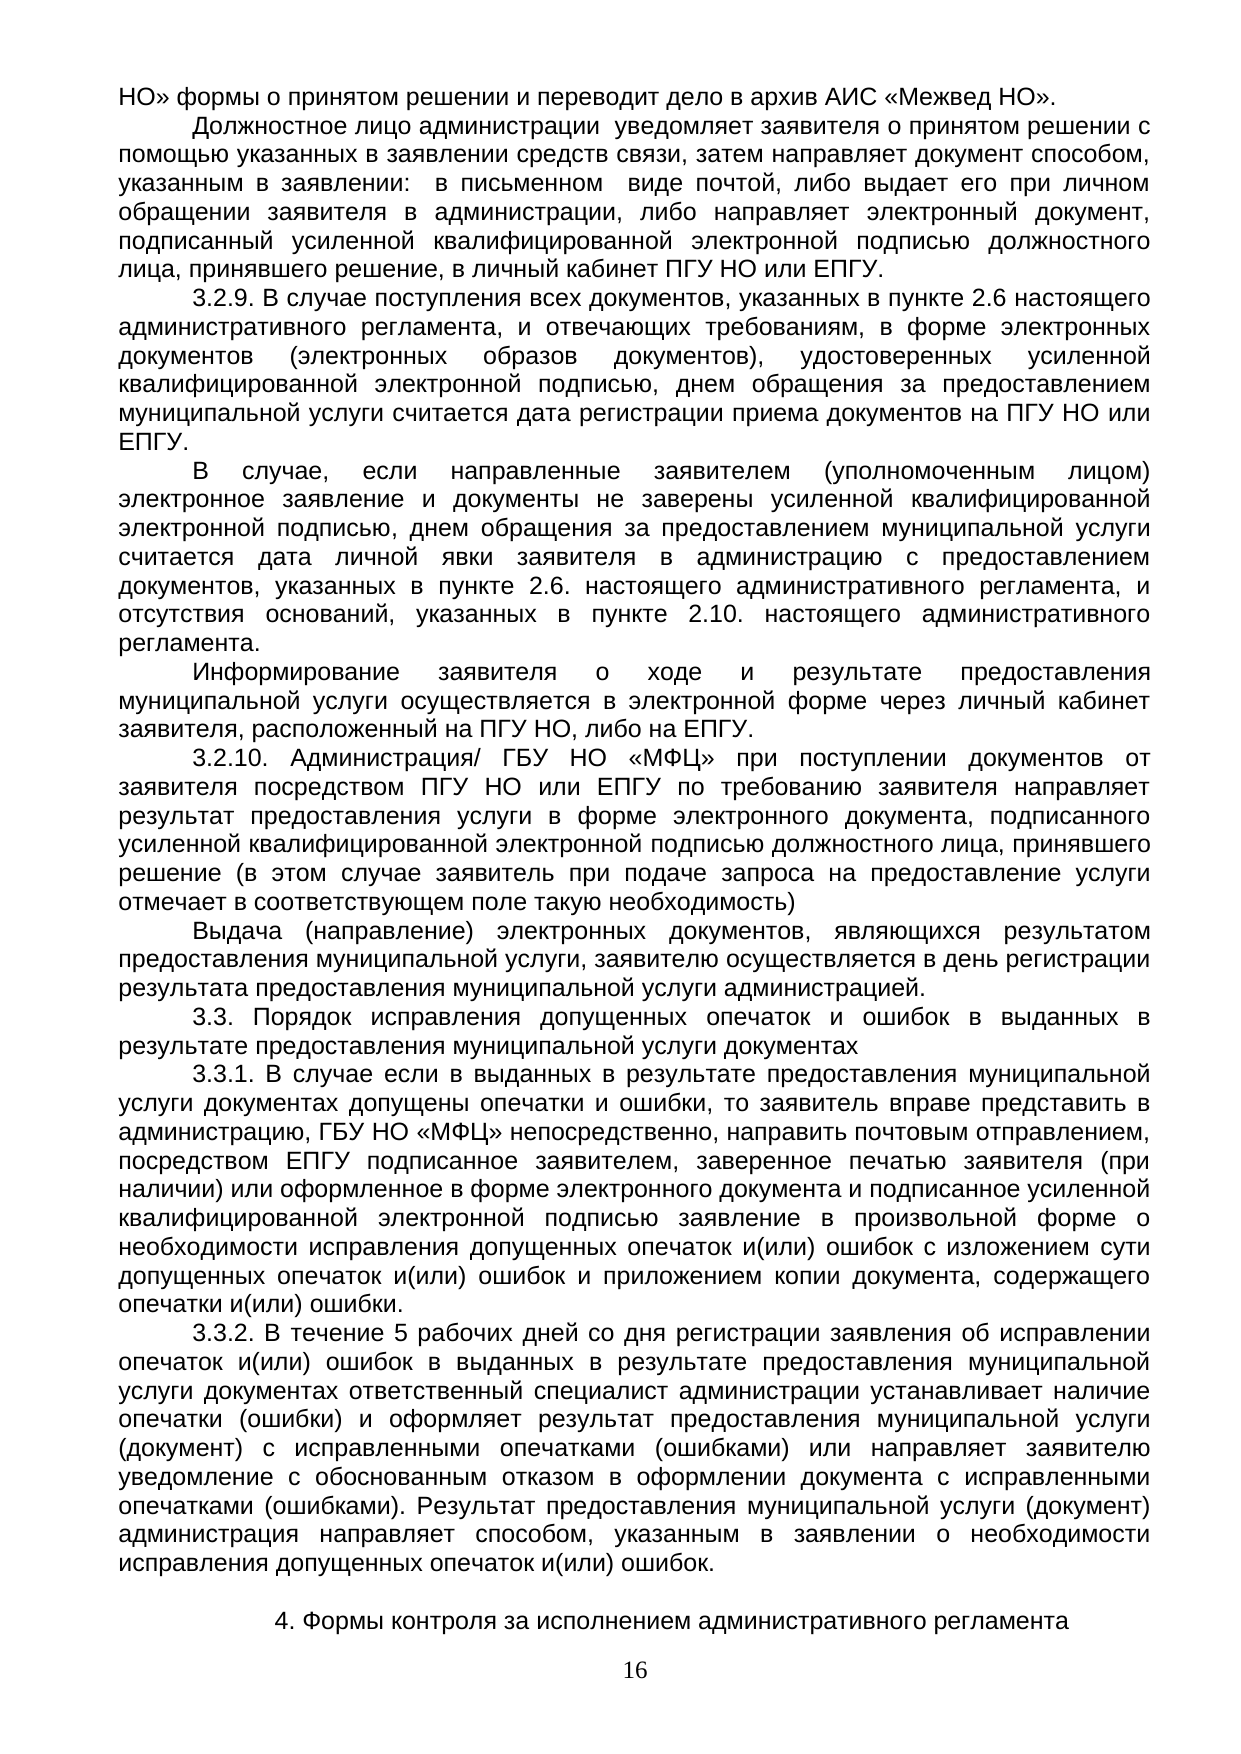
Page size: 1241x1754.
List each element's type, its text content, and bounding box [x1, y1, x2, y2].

text Выдача (направление) электронных документов, являющихся результатом предоставления муниципальной услуги, заявителю осуществляется в день регистрации результата предоставления муниципальной услуги администрацией. [118, 916, 1152, 1002]
text 3.3. Порядок исправления допущенных опечаток и ошибок в выданных в результате предоставления муниципальной услуги документах [118, 1002, 1152, 1059]
text 3.2.9. В случае поступления всех документов, указанных в пункте 2.6 настоящего административного регламента, и отвечающих требованиям, в форме электронных документов (электронных образов документов), удостоверенных усиленной квалифицированной электронной подписью, днем обращения за предоставлением муниципальной услуги считается дата регистрации приема документов на ПГУ НО или ЕПГУ. [118, 283, 1152, 456]
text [118, 82, 1152, 111]
text В случае, если направленные заявителем (уполномоченным лицом) электронное заявление и документы не заверены усиленной квалифицированной электронной подписью, днем обращения за предоставлением муниципальной услуги считается дата личной явки заявителя в администрацию с предоставлением документов, указанных в пункте 2.6. настоящего административного регламента, и отсутствия оснований, указанных в пункте 2.10. настоящего административного регламента. [118, 456, 1152, 657]
text Должностное лицо администрации уведомляет заявителя о принятом решении с помощью указанных в заявлении средств связи, затем направляет документ способом, указанным в заявлении: в письменном виде почтой, либо выдает его при личном обращении заявителя в администрации, либо направляет электронный документ, подписанный усиленной квалифицированной электронной подписью должностного лица, принявшего решение, в личный кабинет ПГУ НО или ЕПГУ. [118, 111, 1152, 283]
text Информирование заявителя о ходе и результате предоставления муниципальной услуги осуществляется в электронной форме через личный кабинет заявителя, расположенный на ПГУ НО, либо на ЕПГУ. [118, 657, 1152, 743]
text 3.3.2. В течение 5 рабочих дней со дня регистрации заявления об исправлении опечаток и(или) ошибок в выданных в результате предоставления муниципальной услуги документах ответственный специалист администрации устанавливает наличие опечатки (ошибки) и оформляет результат предоставления муниципальной услуги (документ) с исправленными опечатками (ошибками) или направляет заявителю уведомление с обоснованным отказом в оформлении документа с исправленными опечатками (ошибками). Результат предоставления муниципальной услуги (документ) администрация направляет способом, указанным в заявлении о необходимости исправления допущенных опечаток и(или) ошибок. [118, 1318, 1152, 1577]
title 4. Формы контроля за исполнением административного регламента [118, 1606, 1152, 1634]
text 3.2.10. Администрация/ ГБУ НО «МФЦ» при поступлении документов от заявителя посредством ПГУ НО или ЕПГУ по требованию заявителя направляет результат предоставления услуги в форме электронного документа, подписанного усиленной квалифицированной электронной подписью должностного лица, принявшего решение (в этом случае заявитель при подаче запроса на предоставление услуги отмечает в соответствующем поле такую необходимость) [118, 743, 1152, 916]
text 3.3.1. В случае если в выданных в результате предоставления муниципальной услуги документах допущены опечатки и ошибки, то заявитель вправе представить в администрацию, ГБУ НО «МФЦ» непосредственно, направить почтовым отправлением, посредством ЕПГУ подписанное заявителем, заверенное печатью заявителя (при наличии) или оформленное в форме электронного документа и подписанное усиленной квалифицированной электронной подписью заявление в произвольной форме о необходимости исправления допущенных опечаток и(или) ошибок с изложением сути допущенных опечаток и(или) ошибок и приложением копии документа, содержащего опечатки и(или) ошибки. [118, 1059, 1152, 1318]
